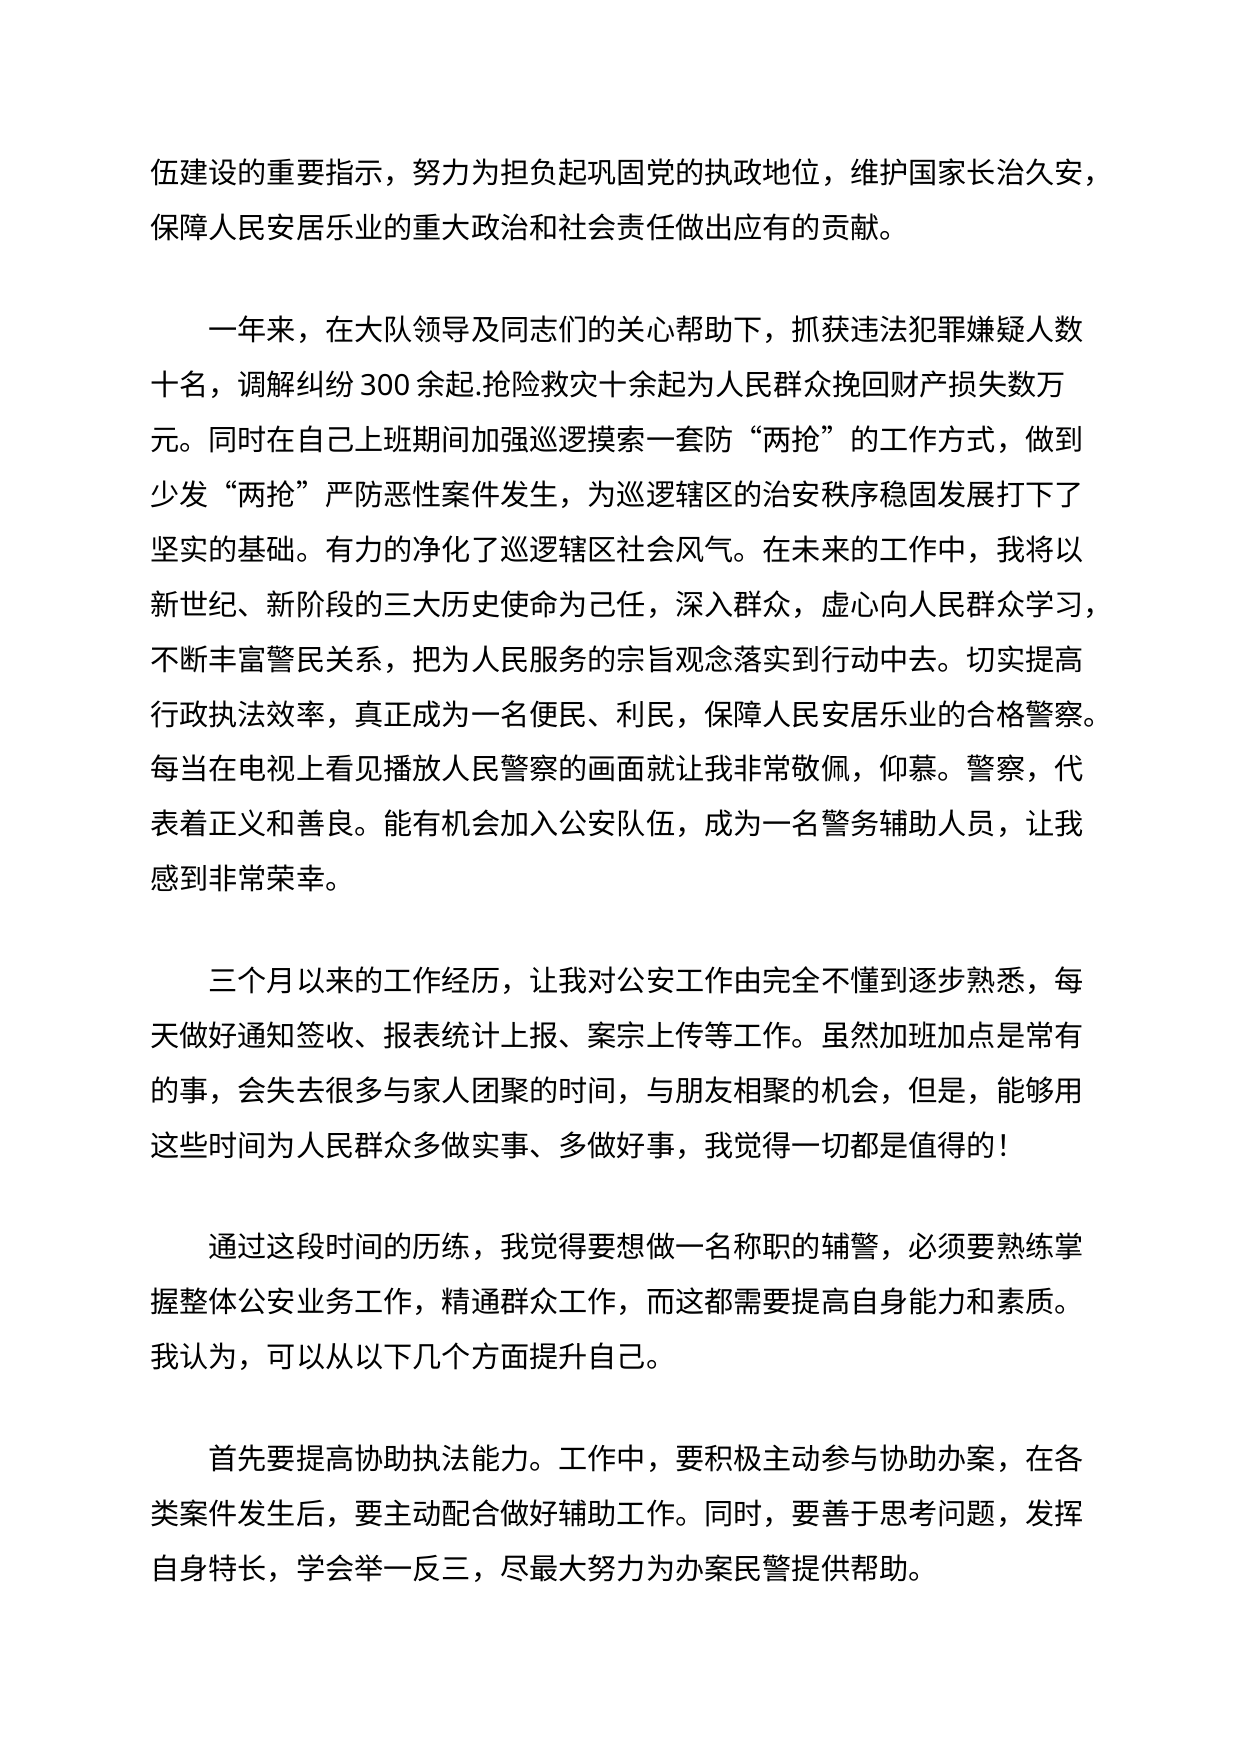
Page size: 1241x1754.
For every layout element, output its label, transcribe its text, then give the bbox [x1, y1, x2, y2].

text 通过这段时间的历练，我觉得要想做一名称职的辅警，必须要熟练掌握整体公安业务工作，精通群众工作，而这都需要提高自身能力和素质。我认为，可以从以下几个方面提升自己。 [150, 1224, 1090, 1376]
text 三个月以来的工作经历，让我对公安工作由完全不懂到逐步熟悉，每天做好通知签收、报表统计上报、案宗上传等工作。虽然加班加点是常有的事，会失去很多与家人团聚的时间，与朋友相聚的机会，但是，能够用这些时间为人民群众多做实事、多做好事，我觉得一切都是值得的！ [150, 957, 1090, 1164]
text 一年来，在大队领导及同志们的关心帮助下，抓获违法犯罪嫌疑人数十名，调解纠纷300余起.抢险救灾十余起为人民群众挽回财产损失数万元。同时在自己上班期间加强巡逻摸索一套防“两抢”的工作方式，做到少发“两抢”严防恶性案件发生，为巡逻辖区的治安秩序稳固发展打下了坚实的基础。有力的净化了巡逻辖区社会风气。在未来的工作中，我将以新世纪、新阶段的三大历史使命为己任，深入群众，虚心向人民群众学习，不断丰富警民关系，把为人民服务的宗旨观念落实到行动中去。切实提高行政执法效率，真正成为一名便民、利民，保障人民安居乐业的合格警察。每当在电视上看见播放人民警察的画面就让我非常敬佩，仰慕。警察，代表着正义和善良。能有机会加入公安队伍，成为一名警务辅助人员，让我感到非常荣幸。 [150, 307, 1090, 898]
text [150, 150, 1090, 247]
text 首先要提高协助执法能力。工作中，要积极主动参与协助办案，在各类案件发生后，要主动配合做好辅助工作。同时，要善于思考问题，发挥自身特长，学会举一反三，尽最大努力为办案民警提供帮助。 [150, 1436, 1090, 1588]
